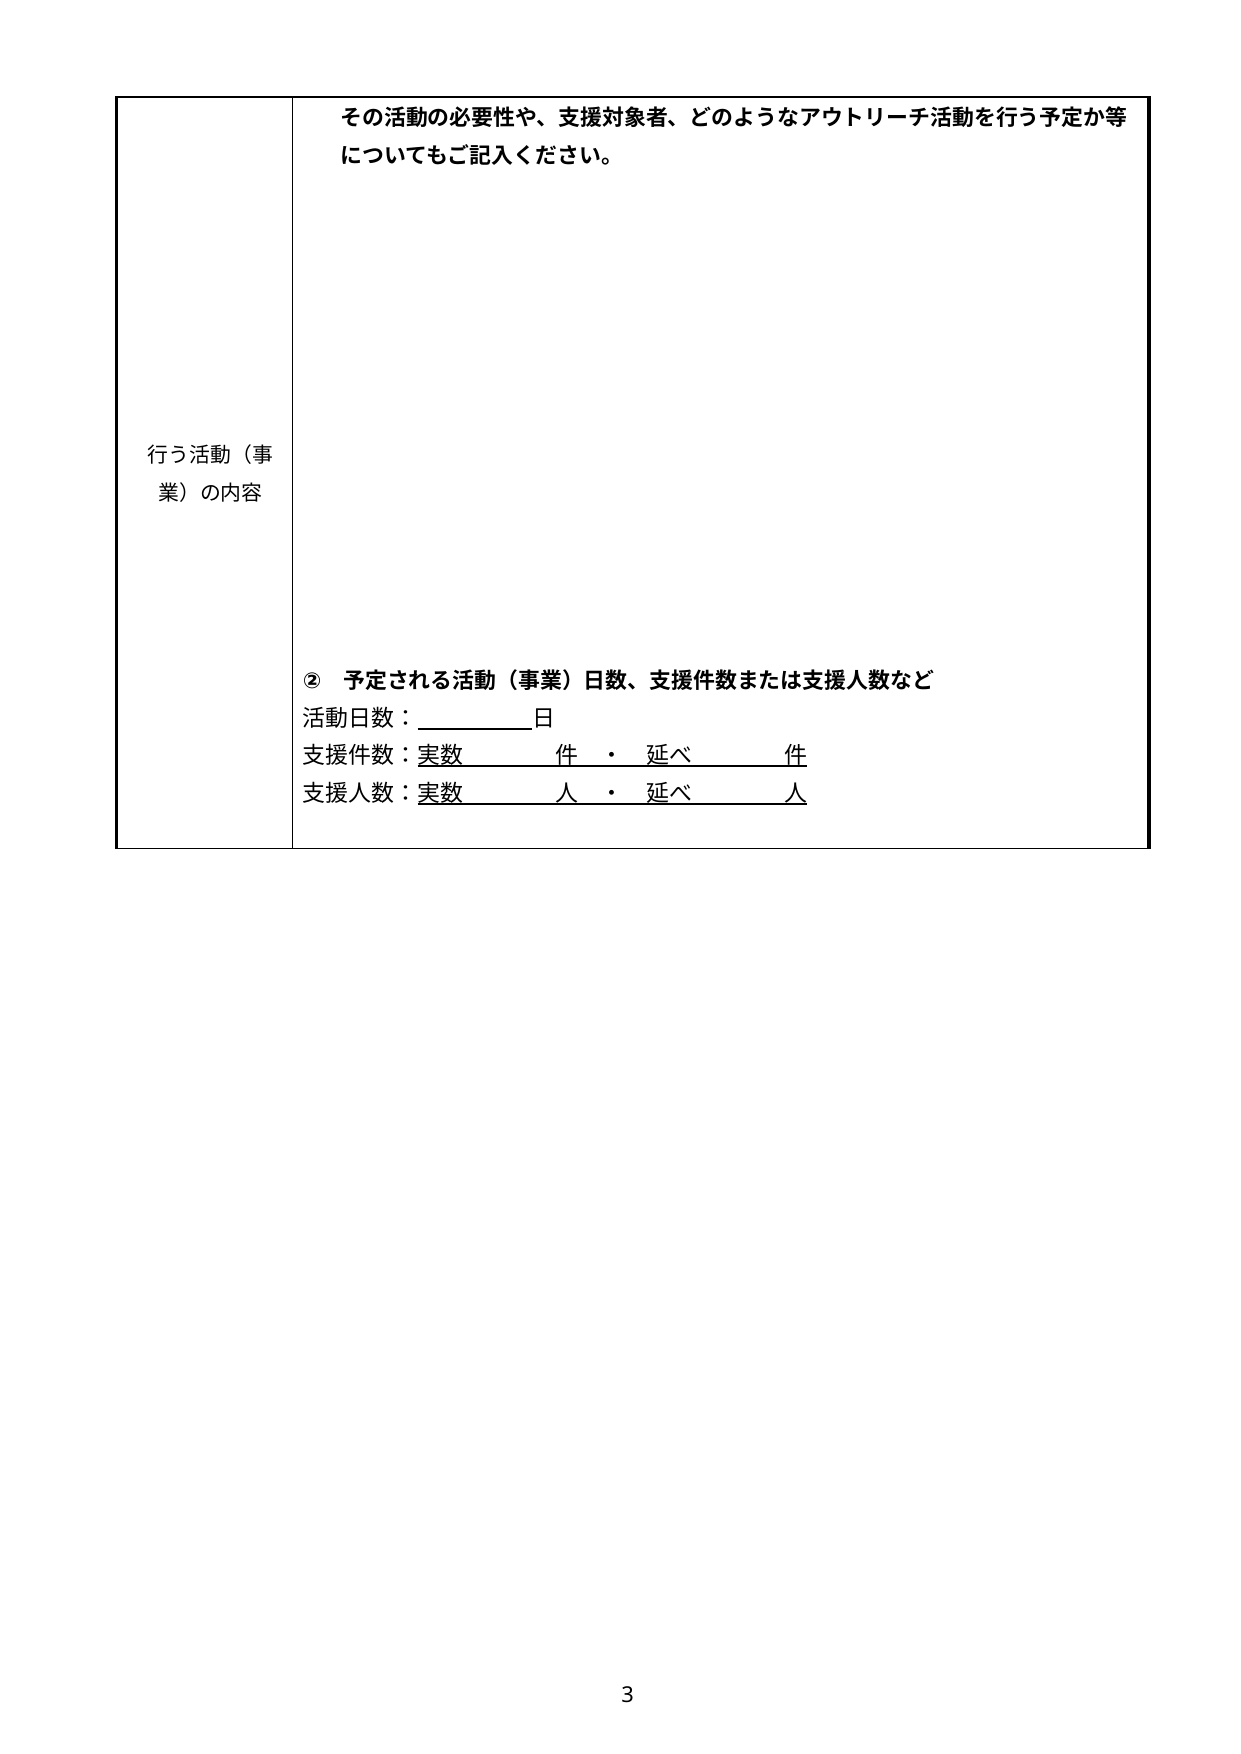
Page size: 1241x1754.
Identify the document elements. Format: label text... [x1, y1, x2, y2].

table_cell 本助成金で 行う活動（事業）の内容 [118, 98, 292, 847]
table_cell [293, 98, 1147, 847]
